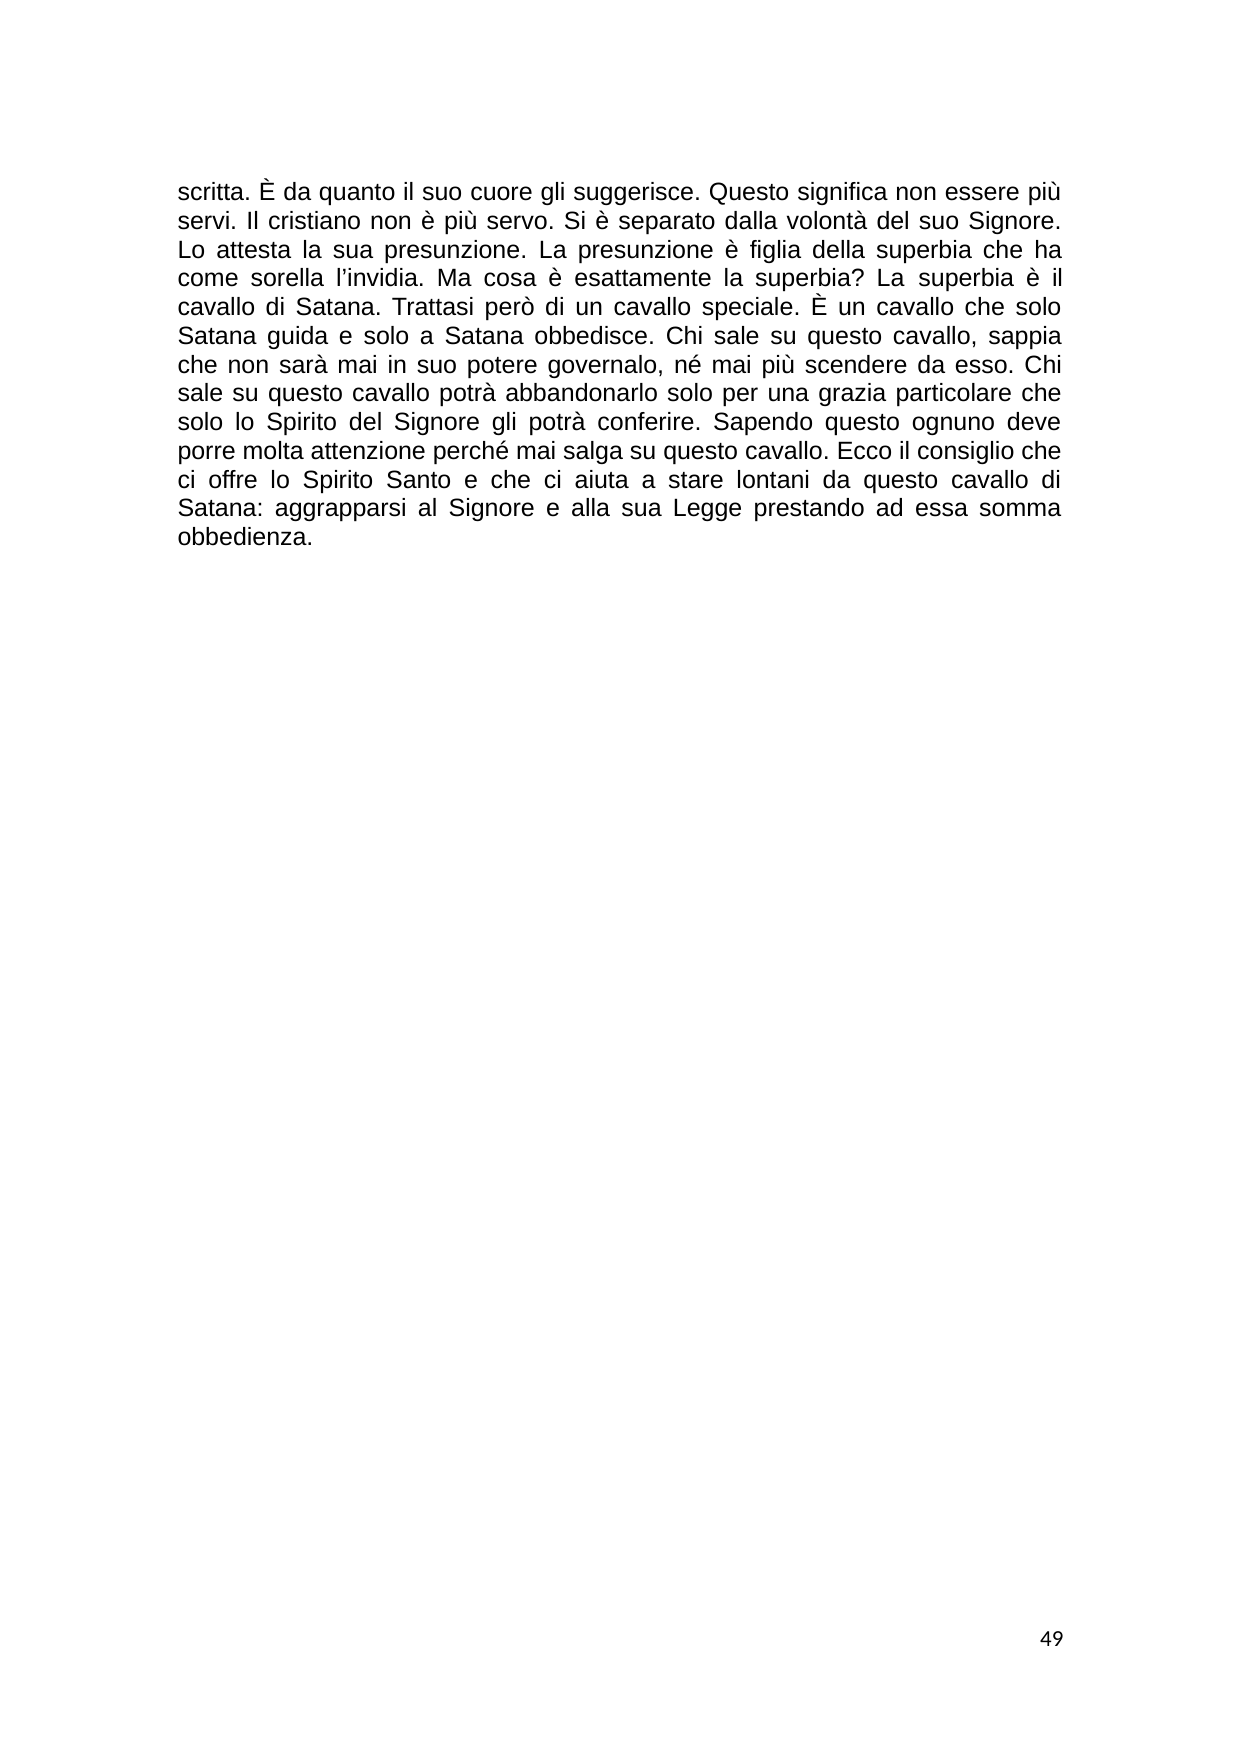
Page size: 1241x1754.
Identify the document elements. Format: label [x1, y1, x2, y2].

text [177, 177, 1063, 551]
